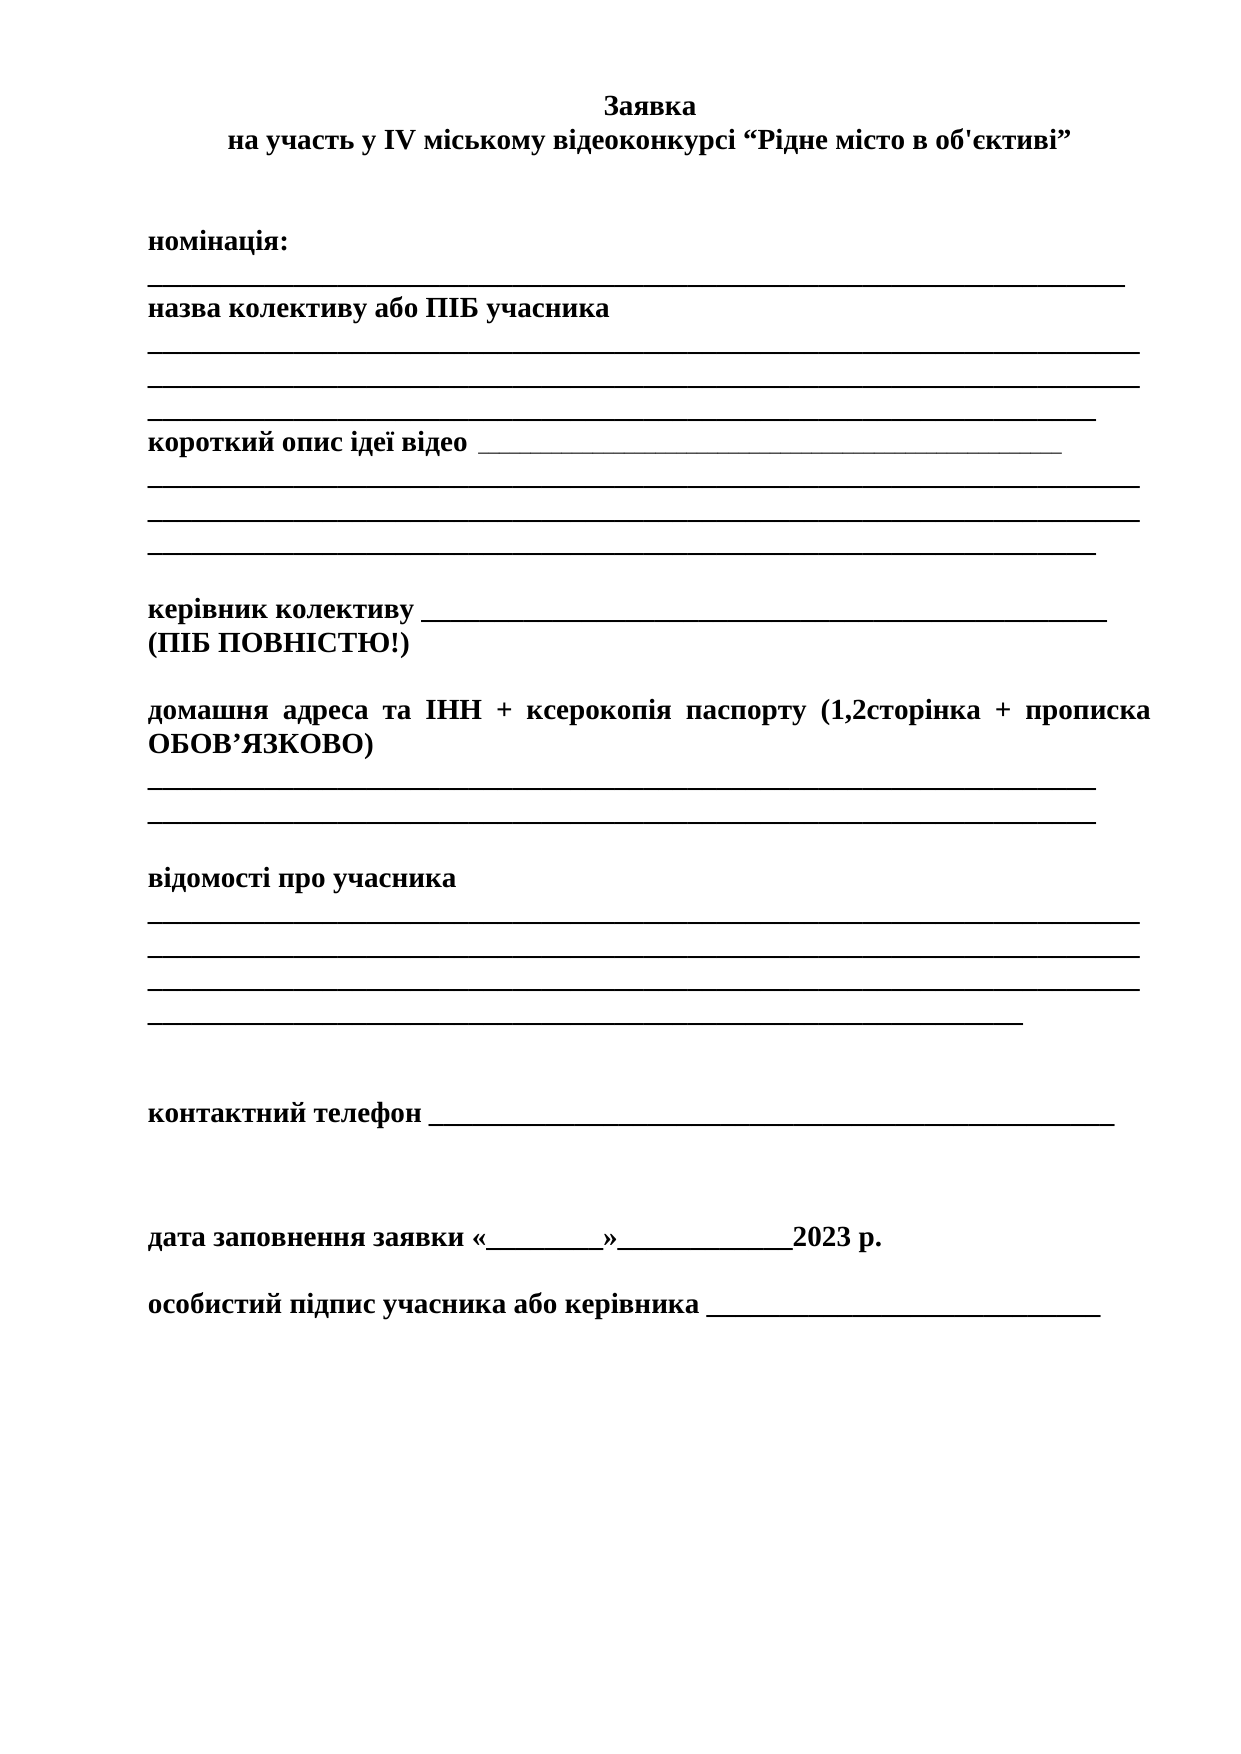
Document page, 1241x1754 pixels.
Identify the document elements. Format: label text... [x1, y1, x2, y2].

text номінація: [148, 223, 1152, 256]
text назва колективу або ПІБ учасника [148, 290, 1152, 323]
text дата заповнення заявки «________»____________2023 р. [148, 1219, 1152, 1253]
text _________________________________________________________________ [148, 793, 1152, 826]
text короткий опис ідеї відео ________________________________________________________ [148, 424, 1152, 457]
text контактний телефон _______________________________________________ [148, 1095, 1152, 1128]
text домашня адреса та ІНН + ксерокопія паспорту (1,2сторінка + прописка ОБОВ’ЯЗКОВО) [148, 692, 1152, 759]
text _________________________________________________________________________________________________________________________________________________________________________________________________________ [148, 457, 1152, 558]
text на участь у ІV міському відеоконкурсі “Рідне місто в об'єктиві” [148, 122, 1152, 156]
text відомості про учасника [148, 860, 1152, 893]
text _________________________________________________________________ [148, 759, 1152, 793]
text ___________________________________________________________________ [148, 256, 1152, 290]
text ________________________________________________________________________________________________________________________________________________________________________________________________________________________________________________________________________ [148, 893, 1152, 1028]
text _________________________________________________________________________________________________________________________________________________________________________________________________________ [148, 323, 1152, 424]
text особистий підпис учасника або керівника ___________________________ [148, 1287, 1152, 1320]
text Заявка [148, 88, 1152, 122]
text керівник колективу _______________________________________________ [148, 592, 1152, 625]
text (ПІБ ПОВНІСТЮ!) [148, 625, 1152, 659]
